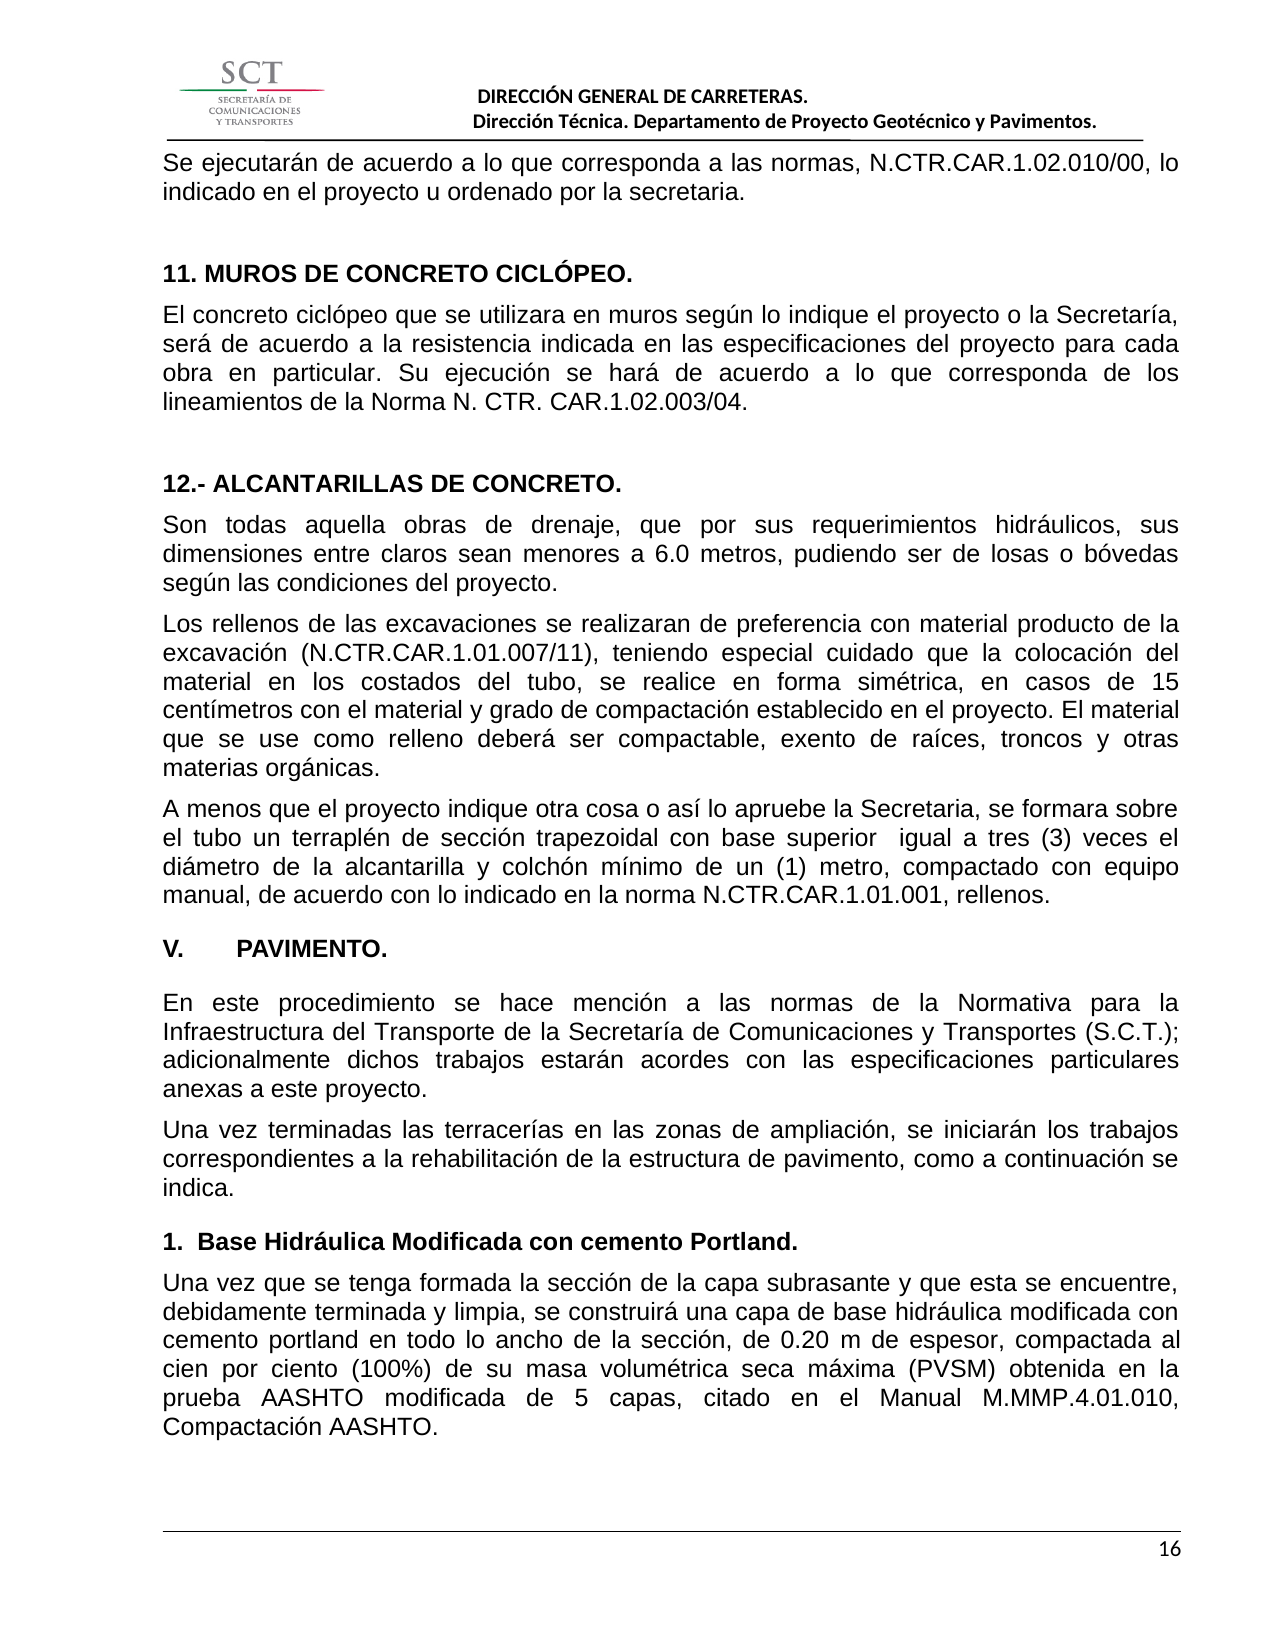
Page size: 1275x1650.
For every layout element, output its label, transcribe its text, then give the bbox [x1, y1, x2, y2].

text Una vez que se tenga formada la sección de la capa subrasante y que esta se encuentre, debidamente terminada y limpia, se construirá una capa de base hidráulica modificada con cemento portland en todo lo ancho de la sección, de 0.20 m de espesor, compactada al cien por ciento (100%) de su masa volumétrica seca máxima (PVSM) obtenida en la prueba AASHTO modificada de 5 capas, citado en el Manual M.MMP.4.01.010, Compactación AASHTO. [162, 1268, 1181, 1440]
text Los rellenos de las excavaciones se realizaran de preferencia con material producto de la excavación (N.CTR.CAR.1.01.007/11), teniendo especial cuidado que la colocación del material en los costados del tubo, se realice en forma simétrica, en casos de 15 centímetros con el material y grado de compactación establecido en el proyecto. El material que se use como relleno deberá ser compactable, exento de raíces, troncos y otras materias orgánicas. [162, 609, 1181, 781]
text Son todas aquella obras de drenaje, que por sus requerimientos hidráulicos, sus dimensiones entre claros sean menores a 6.0 metros, pudiendo ser de losas o bóvedas según las condiciones del proyecto. [162, 510, 1181, 596]
text 12.- ALCANTARILLAS DE CONCRETO. [162, 469, 1181, 498]
text El concreto ciclópeo que se utilizara en muros según lo indique el proyecto o la Secretaría, será de acuerdo a la resistencia indicada en las especificaciones del proyecto para cada obra en particular. Su ejecución se hará de acuerdo a lo que corresponda de los lineamientos de la Norma N. CTR. CAR.1.02.003/04. [162, 300, 1181, 415]
subtitle 1. Base Hidráulica Modificada con cemento Portland. [162, 1226, 1181, 1255]
text A menos que el proyecto indique otra cosa o así lo apruebe la Secretaria, se formara sobre el tubo un terraplén de sección trapezoidal con base superior igual a tres (3) veces el diámetro de la alcantarilla y colchón mínimo de un (1) metro, compactado con equipo manual, de acuerdo con lo indicado en la norma N.CTR.CAR.1.01.001, rellenos. [162, 794, 1181, 909]
text 11. MUROS DE CONCRETO CICLÓPEO. [162, 259, 1181, 288]
text En este procedimiento se hace mención a las normas de la Normativa para la Infraestructura del Transporte de la Secretaría de Comunicaciones y Transportes (S.C.T.); adicionalmente dichos trabajos estarán acordes con las especificaciones particulares anexas a este proyecto. [162, 988, 1181, 1103]
subtitle PAVIMENTO. [162, 934, 1181, 963]
picture [164, 29, 348, 129]
text Una vez terminadas las terracerías en las zonas de ampliación, se iniciarán los trabajos correspondientes a la rehabilitación de la estructura de pavimento, como a continuación se indica. [162, 1115, 1181, 1201]
text Se ejecutarán de acuerdo a lo que corresponda a las normas, N.CTR.CAR.1.02.010/00, lo indicado en el proyecto u ordenado por la secretaria. [162, 148, 1181, 205]
